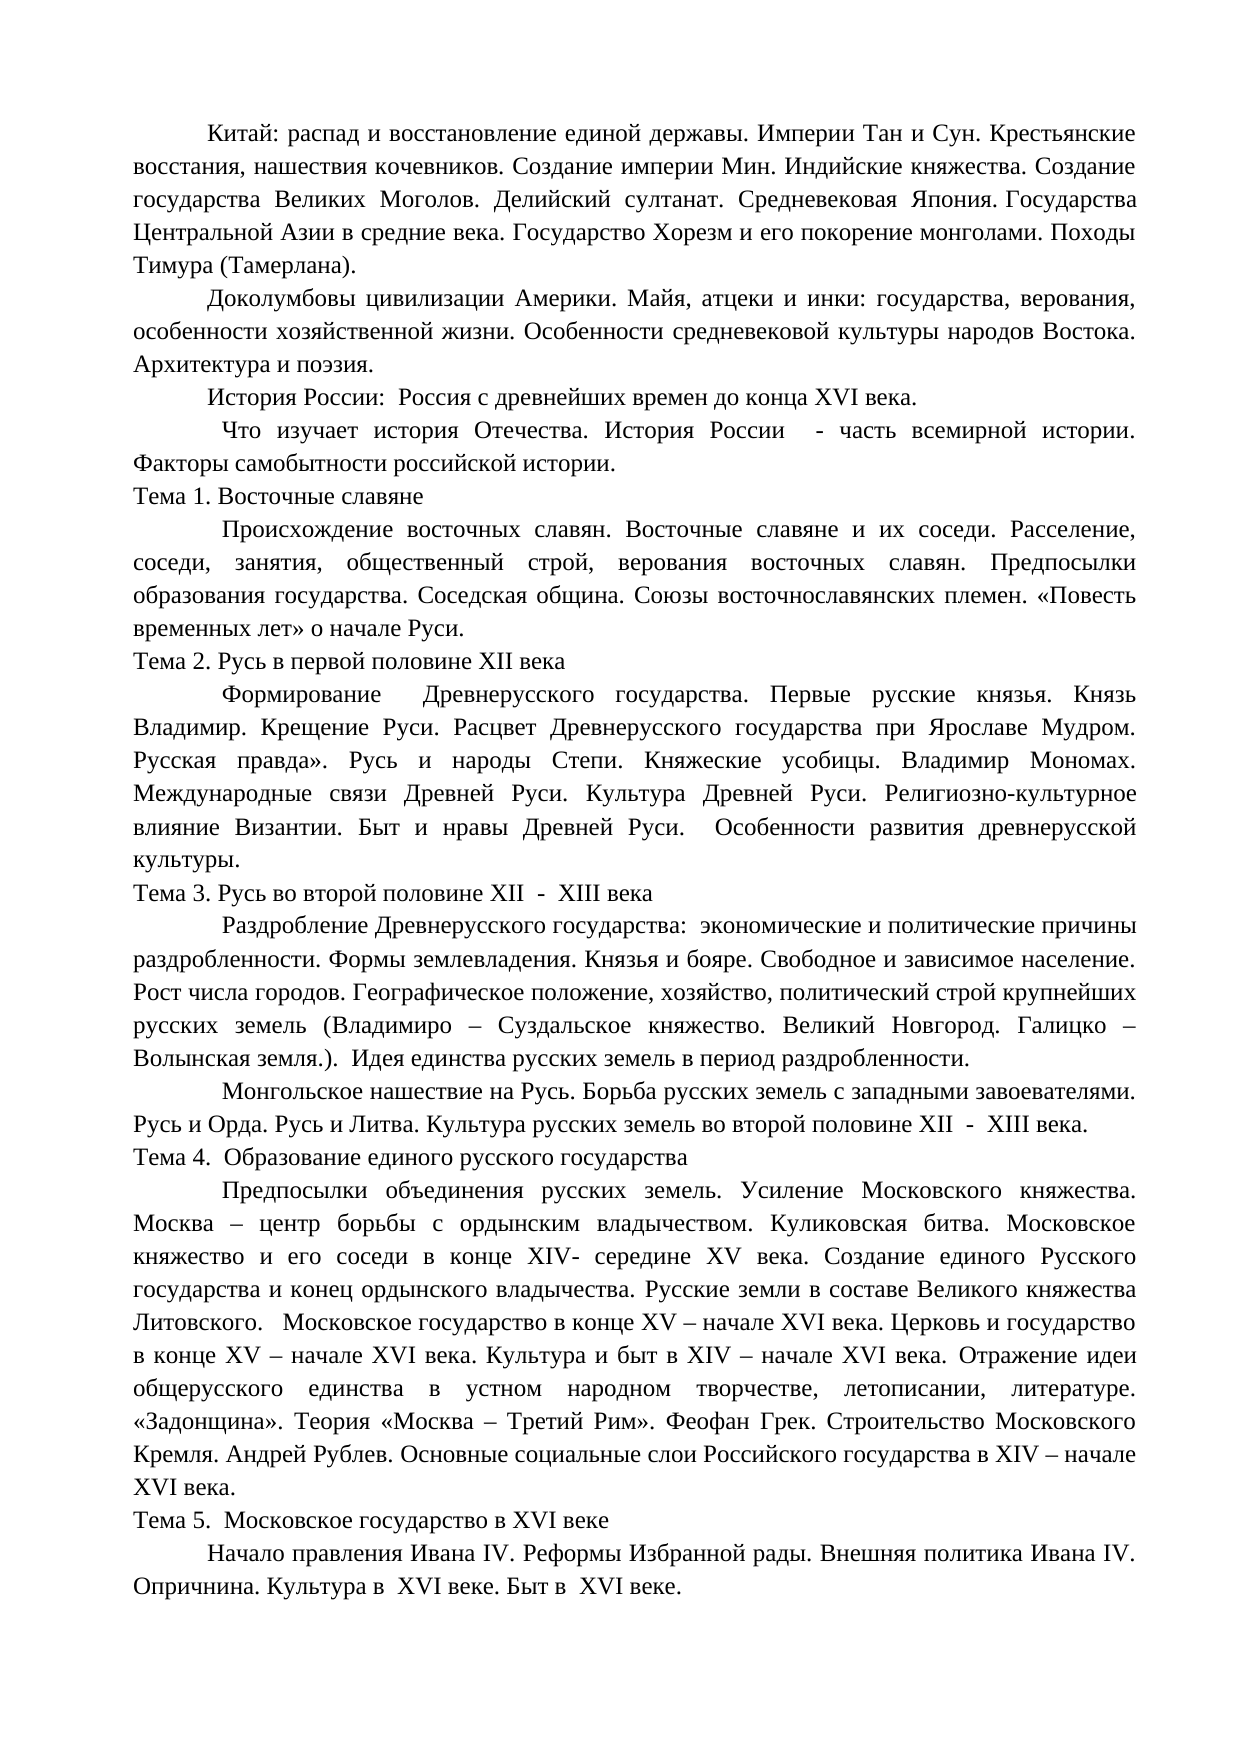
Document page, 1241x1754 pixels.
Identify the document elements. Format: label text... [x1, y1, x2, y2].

text История России: Россия с древнейших времен до конца XVI века. [133, 382, 1137, 411]
text Предпосылки объединения русских земель. Усиление Московского княжества. Москва – центр борьбы с ордынским владычеством. Куликовская битва. Московское княжество и его соседи в конце XIV- середине XV века. Создание единого Русского государства и конец ордынского владычества. Русские земли в составе Великого княжества Литовского. Московское государство в конце XV – начале XVI века. Церковь и государство в конце XV – начале XVI века. Культура и быт в XIV – начале XVI века. Отражение идеи общерусского единства в устном народном творчестве, летописании, литературе. «Задонщина». Теория «Москва – Третий Рим». Феофан Грек. Строительство Московского Кремля. Андрей Рублев. Основные социальные слои Российского государства в XIV – начале XVI века. [133, 1175, 1137, 1501]
text Происхождение восточных славян. Восточные славяне и их соседи. Расселение, соседи, занятия, общественный строй, верования восточных славян. Предпосылки образования государства. Соседская община. Союзы восточнославянских племен. «Повесть временных лет» о начале Руси. [133, 514, 1137, 642]
text Начало правления Ивана IV. Реформы Избранной рады. Внешняя политика Ивана IV. Опричнина. Культура в XVI веке. Быт в XVI веке. [133, 1538, 1137, 1600]
text Формирование Древнерусского государства. Первые русские князья. Князь Владимир. Крещение Руси. Расцвет Древнерусского государства при Ярославе Мудром. Русская правда». Русь и народы Степи. Княжеские усобицы. Владимир Мономах. Международные связи Древней Руси. Культура Древней Руси. Религиозно-культурное влияние Византии. Быт и нравы Древней Руси. Особенности развития древнерусской культуры. [133, 679, 1137, 873]
text Доколумбовы цивилизации Америки. Майя, атцеки и инки: государства, верования, особенности хозяйственной жизни. Особенности средневековой культуры народов Востока. Архитектура и поэзия. [133, 283, 1137, 378]
text Китай: распад и восстановление единой державы. Империи Тан и Сун. Крестьянские восстания, нашествия кочевников. Создание империи Мин. Индийские княжества. Создание государства Великих Моголов. Делийский султанат. Средневековая Япония. Государства Центральной Азии в средние века. Государство Хорезм и его покорение монголами. Походы Тимура (Тамерлана). [133, 118, 1137, 279]
text Тема 3. Русь во второй половине XII - XIII века [133, 878, 1137, 906]
text Тема 5. Московское государство в XVI веке [133, 1505, 1137, 1534]
text Тема 4. Образование единого русского государства [133, 1142, 1137, 1171]
text Тема 2. Русь в первой половине XII века [133, 646, 1137, 675]
text Тема 1. Восточные славяне [133, 481, 1137, 510]
text Что изучает история Отечества. История России - часть всемирной истории. Факторы самобытности российской истории. [133, 415, 1137, 477]
text Монгольское нашествие на Русь. Борьба русских земель с западными завоевателями. Русь и Орда. Русь и Литва. Культура русских земель во второй половине XII - XIII века. [133, 1076, 1137, 1137]
text Раздробление Древнерусского государства: экономические и политические причины раздробленности. Формы землевладения. Князья и бояре. Свободное и зависимое население. Рост числа городов. Географическое положение, хозяйство, политический строй крупнейших русских земель (Владимиро – Суздальское княжество. Великий Новгород. Галицко – Волынская земля.). Идея единства русских земель в период раздробленности. [133, 911, 1137, 1071]
